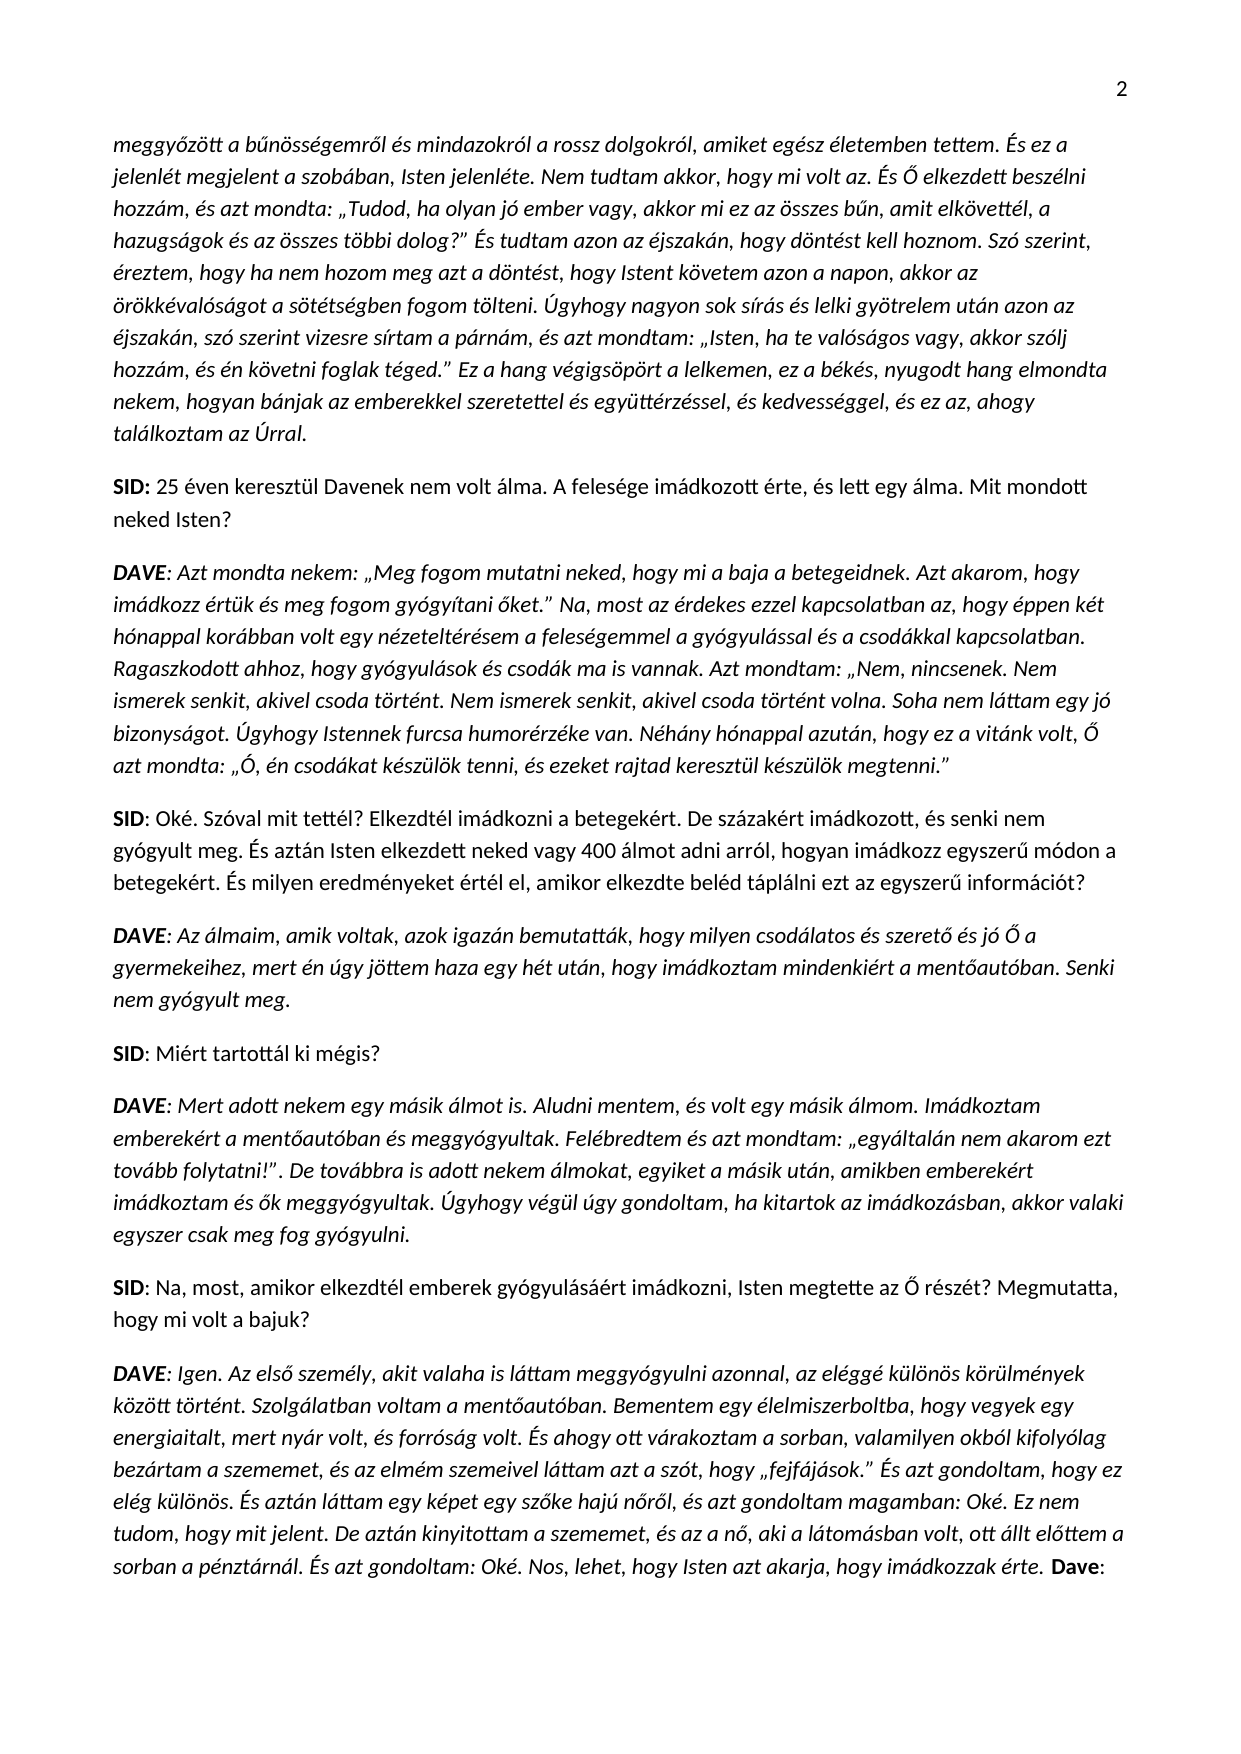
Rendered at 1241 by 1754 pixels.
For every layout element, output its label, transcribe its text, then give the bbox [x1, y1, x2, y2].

text DAVE: Mert adott nekem egy másik álmot is. Aludni mentem, és volt egy másik álmom. Imádkoztam emberekért a mentőautóban és meggyógyultak. Felébredtem és azt mondtam: „egyáltalán nem akarom ezt tovább folytatni!”. De továbbra is adott nekem álmokat, egyiket a másik után, amikben emberekért imádkoztam és ők meggyógyultak. Úgyhogy végül úgy gondoltam, ha kitartok az imádkozásban, akkor valaki egyszer csak meg fog gyógyulni. [113, 1092, 1127, 1248]
text SID: Na, most, amikor elkezdtél emberek gyógyulásáért imádkozni, Isten megtette az Ő részét? Megmutatta, hogy mi volt a bajuk? [113, 1273, 1127, 1334]
text SID: Oké. Szóval mit tettél? Elkezdtél imádkozni a betegekért. De százakért imádkozott, és senki nem gyógyult meg. És aztán Isten elkezdett neked vagy 400 álmot adni arról, hogyan imádkozz egyszerű módon a betegekért. És milyen eredményeket értél el, amikor elkezdte beléd táplálni ezt az egyszerű információt? [113, 804, 1127, 896]
text SID: Miért tartottál ki mégis? [113, 1039, 1127, 1067]
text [113, 130, 1127, 447]
text DAVE: Azt mondta nekem: „Meg fogom mutatni neked, hogy mi a baja a betegeidnek. Azt akarom, hogy imádkozz értük és meg fogom gyógyítani őket.” Na, most az érdekes ezzel kapcsolatban az, hogy éppen két hónappal korábban volt egy nézeteltérésem a feleségemmel a gyógyulással és a csodákkal kapcsolatban. Ragaszkodott ahhoz, hogy gyógyulások és csodák ma is vannak. Azt mondtam: „Nem, nincsenek. Nem ismerek senkit, akivel csoda történt. Nem ismerek senkit, akivel csoda történt volna. Soha nem láttam egy jó bizonyságot. Úgyhogy Istennek furcsa humorérzéke van. Néhány hónappal azután, hogy ez a vitánk volt, Ő azt mondta: „Ó, én csodákat készülök tenni, és ezeket rajtad keresztül készülök megtenni.” [113, 558, 1127, 779]
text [113, 1359, 1127, 1580]
text DAVE: Az álmaim, amik voltak, azok igazán bemutatták, hogy milyen csodálatos és szerető és jó Ő a gyermekeihez, mert én úgy jöttem haza egy hét után, hogy imádkoztam mindenkiért a mentőautóban. Senki nem gyógyult meg. [113, 921, 1127, 1014]
text SID: 25 éven keresztül Davenek nem volt álma. A felesége imádkozott érte, és lett egy álma. Mit mondott neked Isten? [113, 472, 1127, 533]
